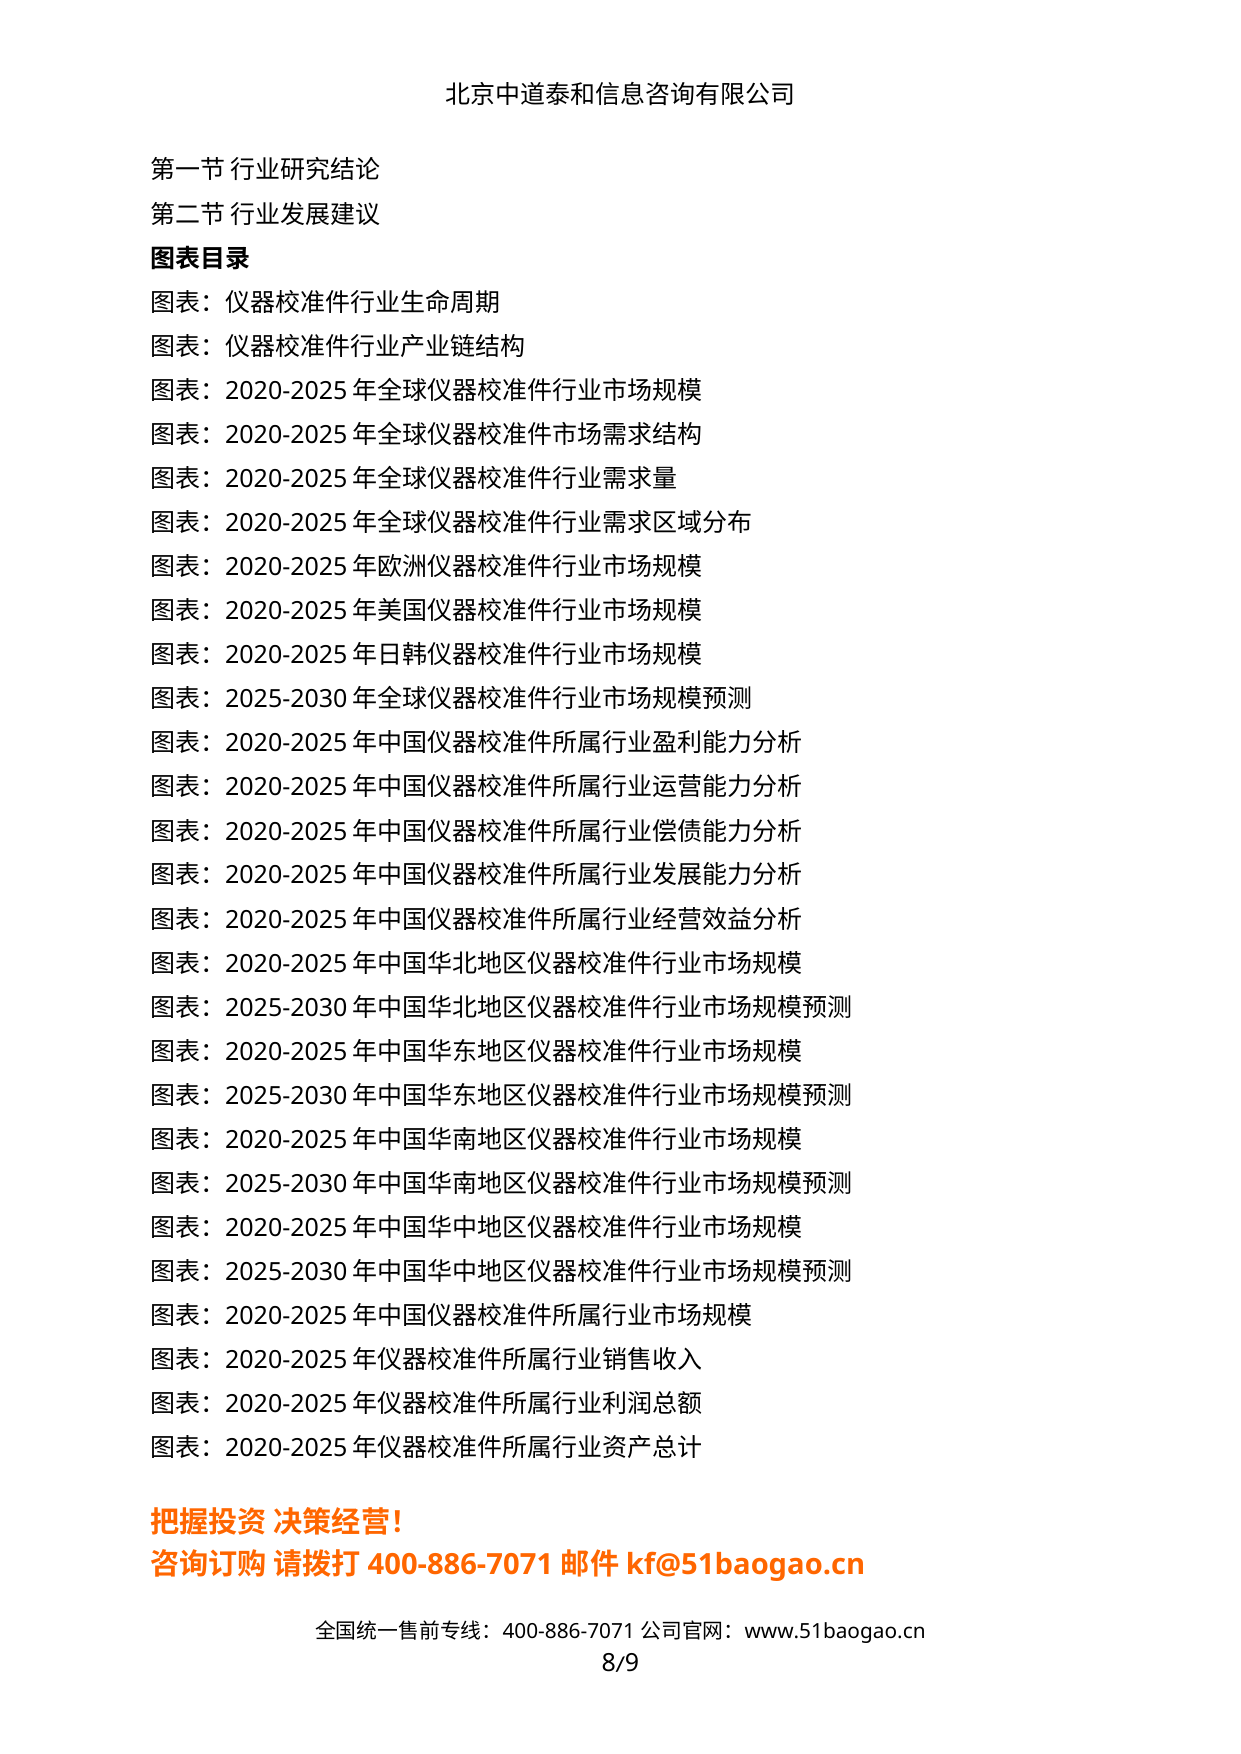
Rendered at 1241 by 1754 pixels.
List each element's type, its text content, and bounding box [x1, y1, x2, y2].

text 图表：2020-2025年日韩仪器校准件行业市场规模 [150, 635, 1090, 671]
text 图表：2020-2025年中国华中地区仪器校准件行业市场规模 [150, 1207, 1090, 1244]
text 图表：2025-2030年中国华中地区仪器校准件行业市场规模预测 [150, 1252, 1090, 1288]
text 图表：2020-2025年全球仪器校准件行业需求区域分布 [150, 502, 1090, 539]
text 图表：2020-2025年中国仪器校准件所属行业市场规模 [150, 1296, 1090, 1332]
text 图表：2020-2025年仪器校准件所属行业利润总额 [150, 1384, 1090, 1420]
text 第二节 行业发展建议 [150, 194, 1090, 230]
text 图表：2020-2025年欧洲仪器校准件行业市场规模 [150, 547, 1090, 583]
text 图表：2020-2025年中国华北地区仪器校准件行业市场规模 [150, 943, 1090, 979]
text 图表：2020-2025年中国仪器校准件所属行业运营能力分析 [150, 767, 1090, 803]
text 图表：2020-2025年中国华东地区仪器校准件行业市场规模 [150, 1031, 1090, 1067]
text 图表：2025-2030年中国华南地区仪器校准件行业市场规模预测 [150, 1163, 1090, 1200]
text 图表：2020-2025年中国华南地区仪器校准件行业市场规模 [150, 1119, 1090, 1156]
text 图表：2025-2030年中国华北地区仪器校准件行业市场规模预测 [150, 987, 1090, 1023]
text 图表：2020-2025年全球仪器校准件行业市场规模 [150, 370, 1090, 407]
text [150, 1464, 1090, 1583]
text 图表：2020-2025年全球仪器校准件市场需求结构 [150, 414, 1090, 451]
text 图表：2020-2025年中国仪器校准件所属行业发展能力分析 [150, 855, 1090, 891]
text 图表：2020-2025年中国仪器校准件所属行业盈利能力分析 [150, 723, 1090, 759]
text 图表：2025-2030年全球仪器校准件行业市场规模预测 [150, 679, 1090, 715]
text 图表目录 [150, 238, 1090, 274]
text 图表：2020-2025年中国仪器校准件所属行业经营效益分析 [150, 899, 1090, 935]
text 图表：2020-2025年美国仪器校准件行业市场规模 [150, 591, 1090, 627]
text 图表：2020-2025年全球仪器校准件行业需求量 [150, 458, 1090, 495]
text 图表：2025-2030年中国华东地区仪器校准件行业市场规模预测 [150, 1075, 1090, 1112]
text 图表：2020-2025年仪器校准件所属行业销售收入 [150, 1340, 1090, 1376]
text 第一节 行业研究结论 [150, 150, 1090, 186]
text 图表：仪器校准件行业产业链结构 [150, 326, 1090, 362]
text 图表：2020-2025年中国仪器校准件所属行业偿债能力分析 [150, 811, 1090, 847]
text 图表：2020-2025年仪器校准件所属行业资产总计 [150, 1428, 1090, 1464]
text 图表：仪器校准件行业生命周期 [150, 282, 1090, 318]
